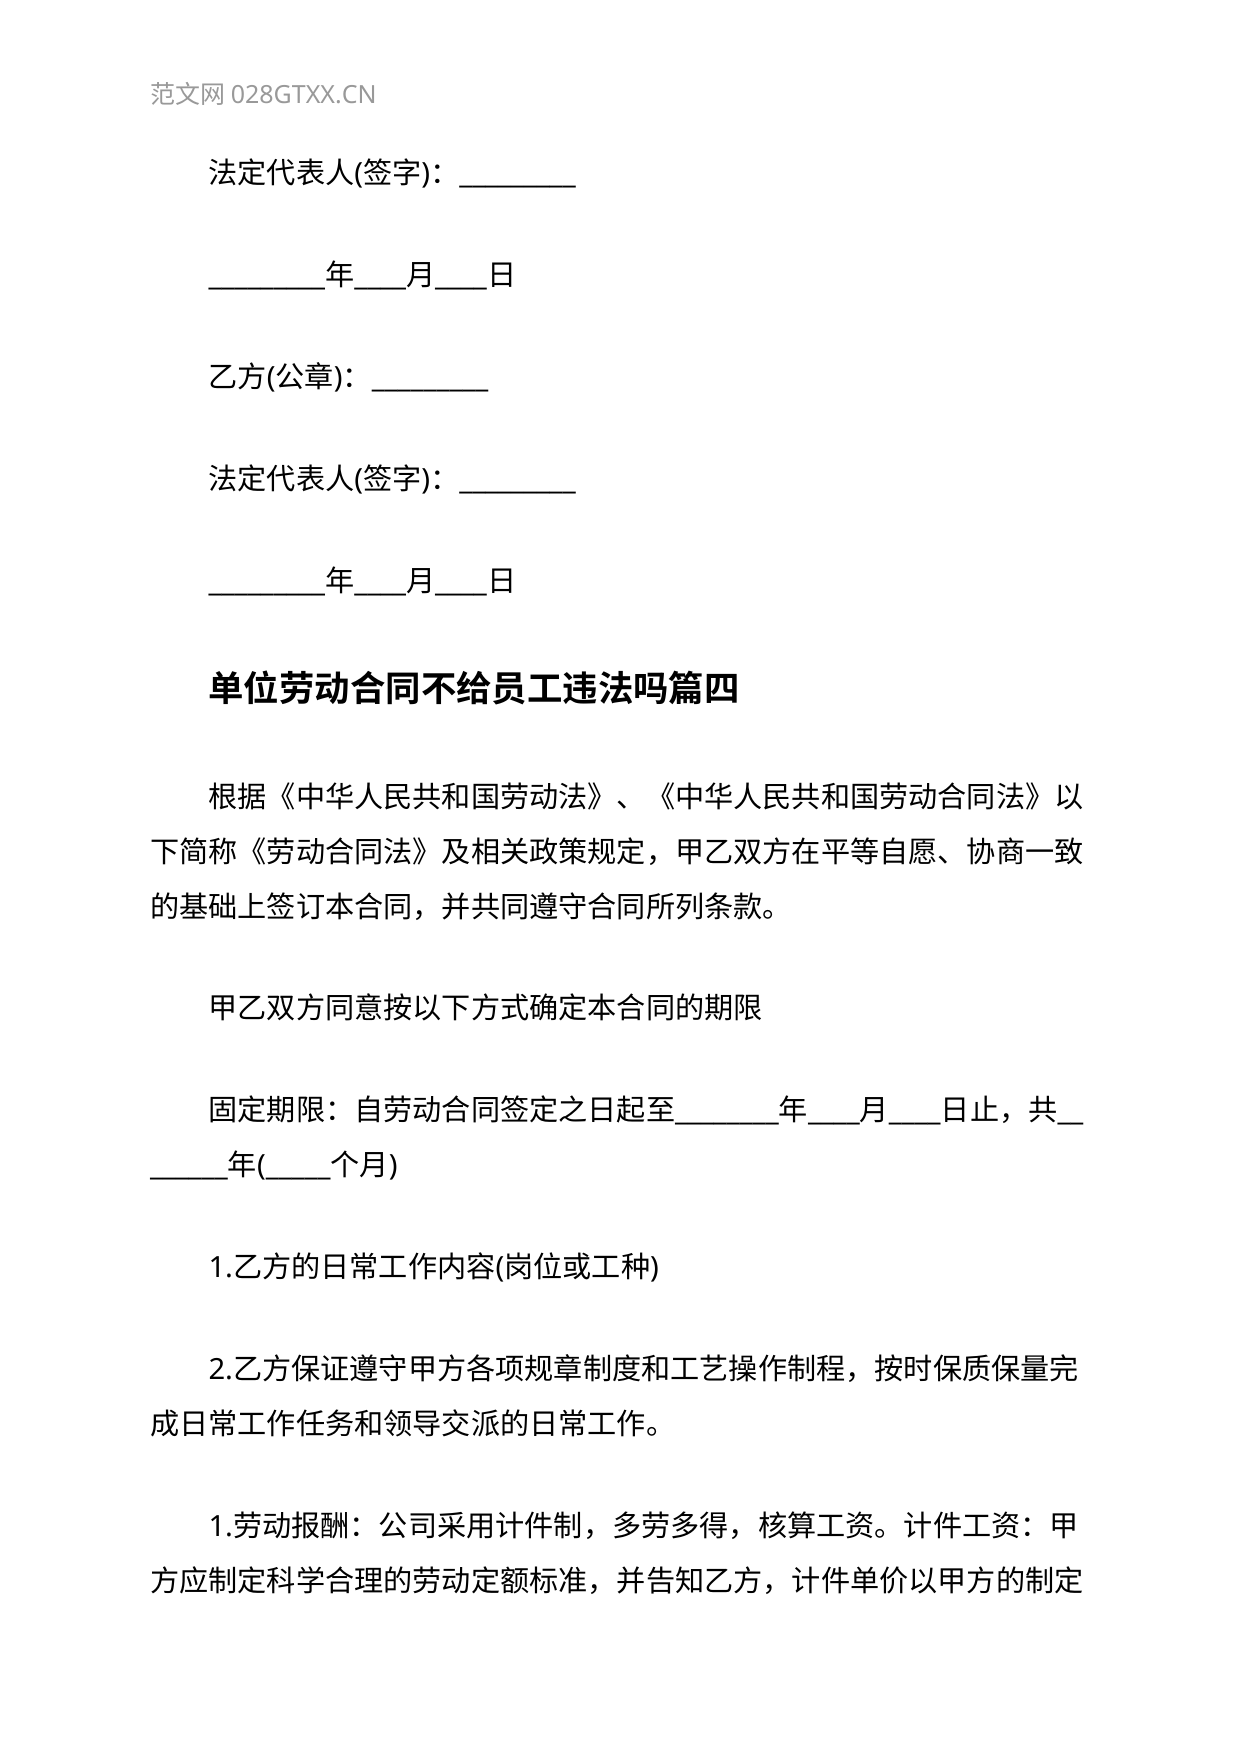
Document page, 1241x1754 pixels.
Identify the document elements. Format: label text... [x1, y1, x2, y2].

text _________年____月____日 [150, 558, 1090, 600]
text _________年____月____日 [150, 252, 1090, 294]
text 法定代表人(签字)：_________ [150, 150, 1090, 192]
text 根据《中华人民共和国劳动法》、《中华人民共和国劳动合同法》以下简称《劳动合同法》及相关政策规定，甲乙双方在平等自愿、协商一致的基础上签订本合同，并共同遵守合同所列条款。 [150, 773, 1090, 925]
text 2.乙方保证遵守甲方各项规章制度和工艺操作制程，按时保质保量完成日常工作任务和领导交派的日常工作。 [150, 1346, 1090, 1443]
text 1.乙方的日常工作内容(岗位或工种) [150, 1244, 1090, 1286]
text 甲乙双方同意按以下方式确定本合同的期限 [150, 985, 1090, 1027]
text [150, 1502, 1090, 1600]
text 乙方(公章)：_________ [150, 354, 1090, 396]
text 单位劳动合同不给员工违法吗篇四 [150, 660, 1090, 711]
text 法定代表人(签字)：_________ [150, 456, 1090, 498]
text 固定期限：自劳动合同签定之日起至________年____月____日止，共________年(_____个月) [150, 1087, 1090, 1184]
